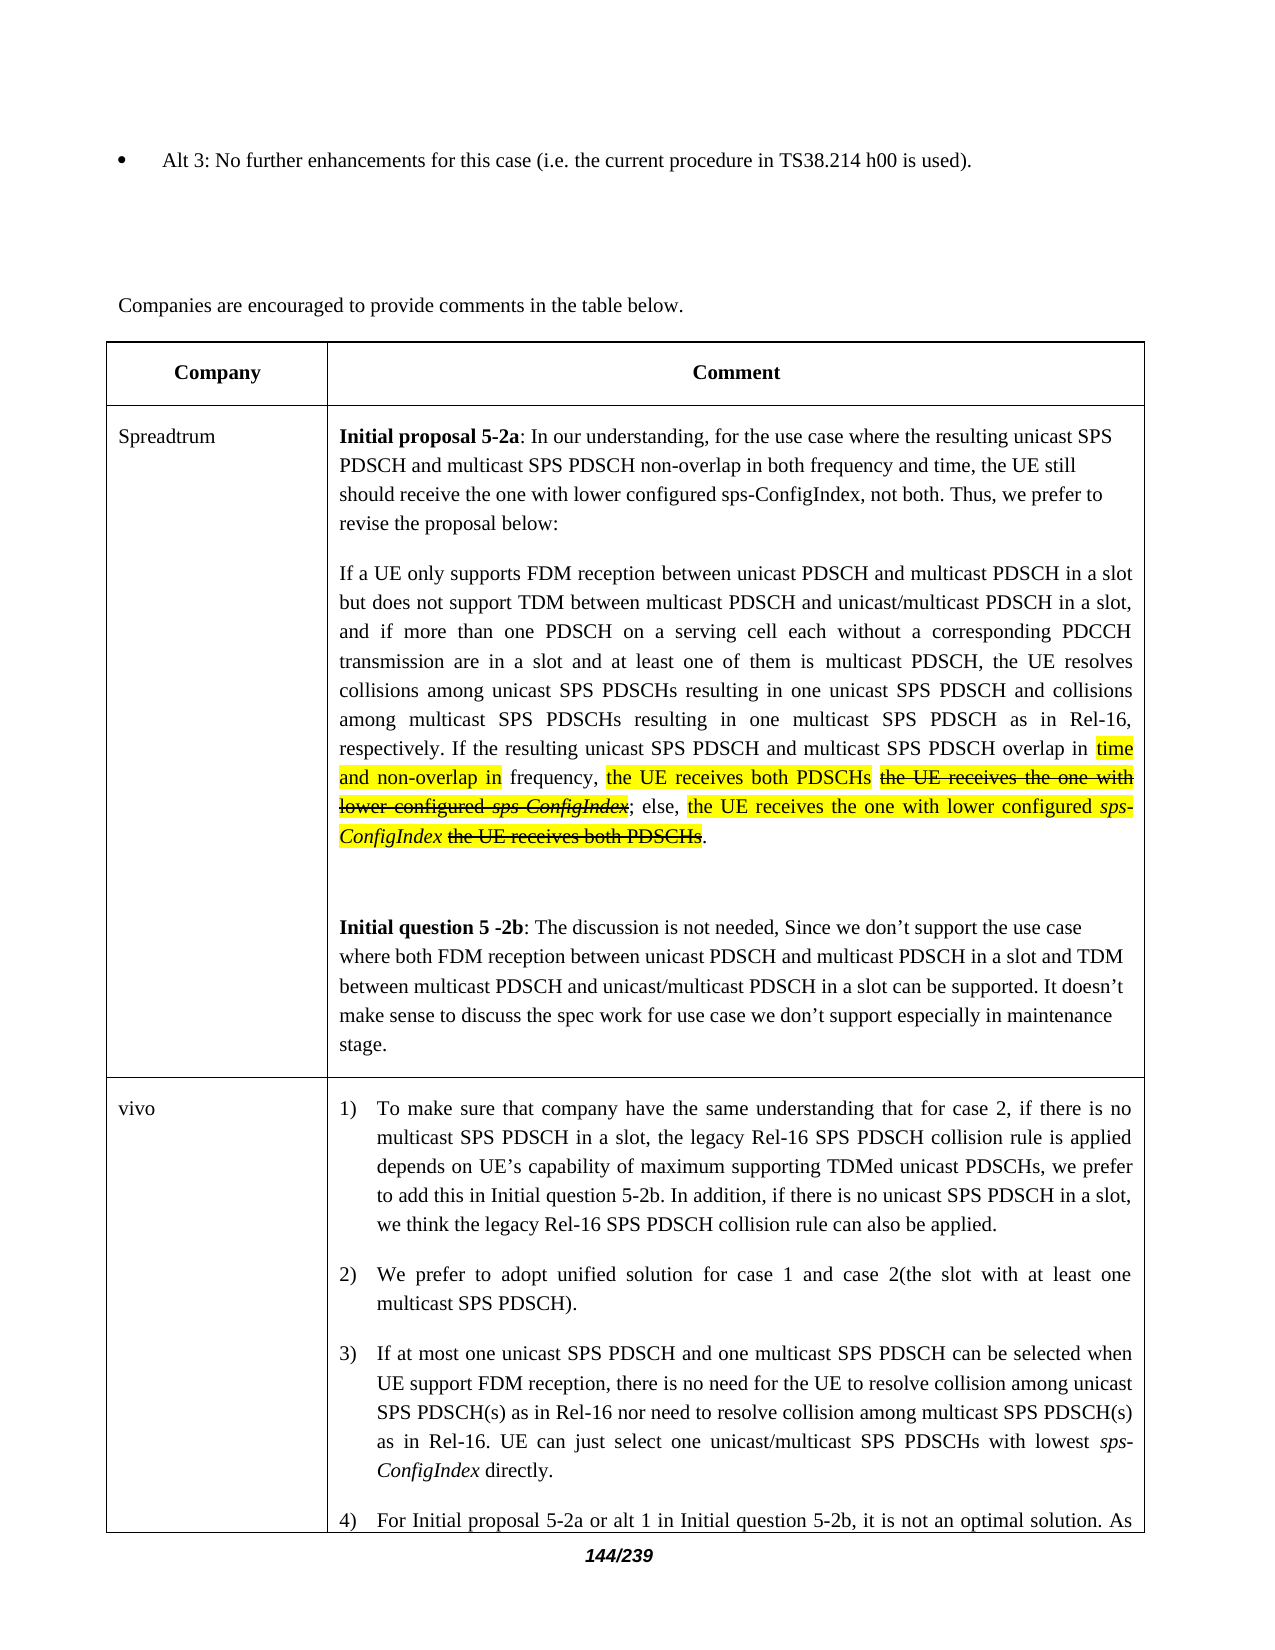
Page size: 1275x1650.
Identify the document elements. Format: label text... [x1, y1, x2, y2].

list Alt 3: No further enhancements for this case (i.e. the current procedure in TS38.214 h00 is used). [118, 148, 1157, 172]
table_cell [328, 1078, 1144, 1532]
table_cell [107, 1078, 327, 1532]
text Companies are encouraged to provide comments in the table below. [118, 293, 1157, 317]
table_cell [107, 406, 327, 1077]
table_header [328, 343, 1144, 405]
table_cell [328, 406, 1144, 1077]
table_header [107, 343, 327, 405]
